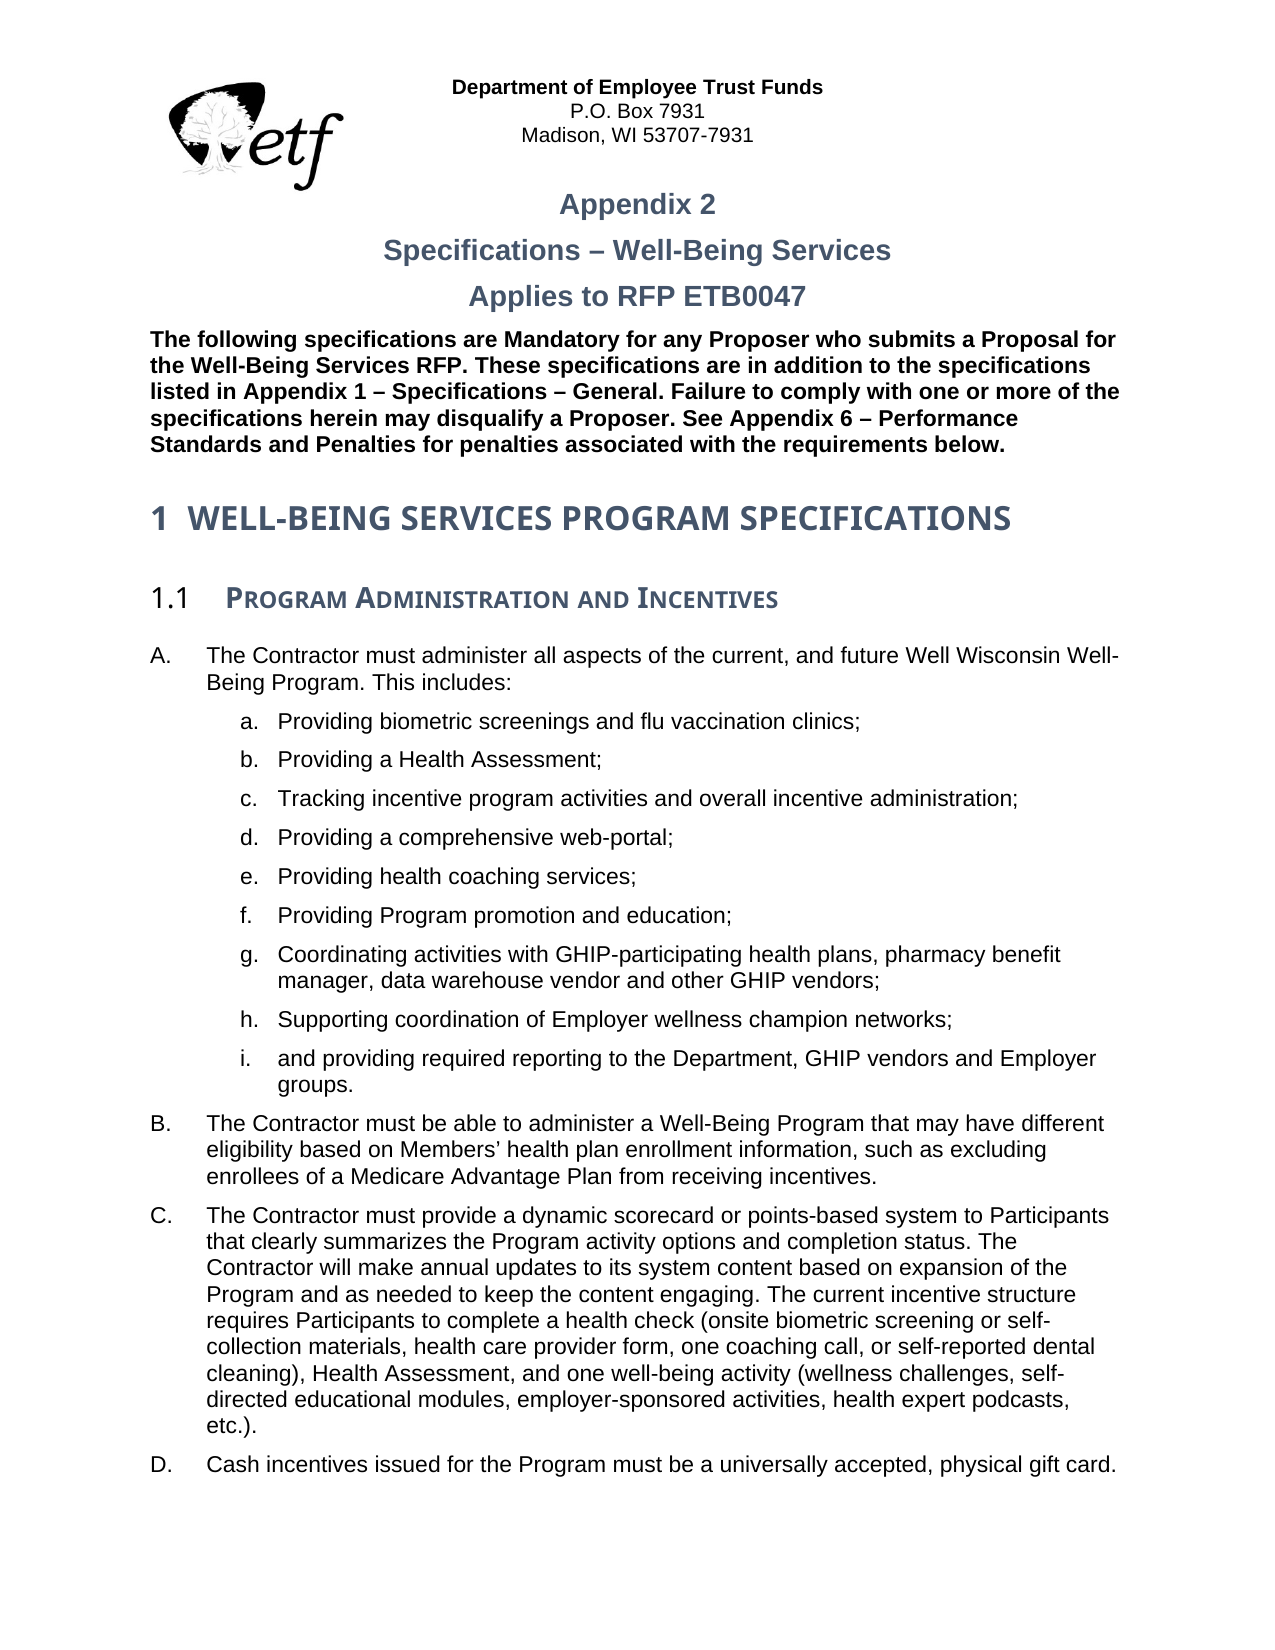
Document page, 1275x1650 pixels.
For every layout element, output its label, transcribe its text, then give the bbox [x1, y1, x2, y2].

list and providing required reporting to the Department, GHIP vendors and Employer groups. [240, 1045, 1125, 1097]
list The Contractor must be able to administer a Well-Being Program that may have different eligibility based on Members’ health plan enrollment information, such as excluding enrollees of a Medicare Advantage Plan from receiving incentives. [150, 1110, 1125, 1189]
list Providing a comprehensive web-portal; [240, 824, 1125, 851]
list Providing a Health Assessment; [240, 746, 1125, 773]
text Specifications – Well-Being Services [150, 233, 1125, 267]
list Providing Program promotion and education; [240, 902, 1125, 928]
list Tracking incentive program activities and overall incentive administration; [240, 785, 1125, 812]
subtitle Well-being Services Program Specifications [150, 495, 1125, 540]
text D. Cash incentives issued for the Program must be a universally accepted, physical gift card. [150, 1451, 1125, 1478]
list The Contractor must administer all aspects of the current, and future Well Wisconsin Well-Being Program. This includes: [150, 642, 1125, 695]
text Appendix 2 [150, 187, 1125, 221]
text The following specifications are Mandatory for any Proposer who submits a Proposal for the Well-Being Services RFP. These specifications are in addition to the specifications listed in Appendix 1 – Specifications – General. Failure to comply with one or more of the specifications herein may disqualify a Proposer. See Appendix 6 – Performance Standards and Penalties for penalties associated with the requirements below. [150, 326, 1125, 457]
list Coordinating activities with GHIP-participating health plans, pharmacy benefit manager, data warehouse vendor and other GHIP vendors; [240, 941, 1125, 993]
list Supporting coordination of Employer wellness champion networks; [240, 1006, 1125, 1032]
list The Contractor must provide a dynamic scorecard or points-based system to Participants that clearly summarizes the Program activity options and completion status. The Contractor will make annual updates to its system content based on expansion of the Program and as needed to keep the content engaging. The current incentive structure requires Participants to complete a health check (onsite biometric screening or self-collection materials, health care provider form, one coaching call, or self-reported dental cleaning), Health Assessment, and one well-being activity (wellness challenges, self-directed educational modules, employer-sponsored activities, health expert podcasts, etc.). [150, 1202, 1125, 1439]
list Providing biometric screenings and flu vaccination clinics; [240, 708, 1125, 734]
text Applies to RFP ETB0047 [150, 279, 1125, 313]
list Providing health coaching services; [240, 863, 1125, 889]
subtitle Program Administration and Incentives [150, 578, 1125, 617]
picture [139, 61, 363, 209]
